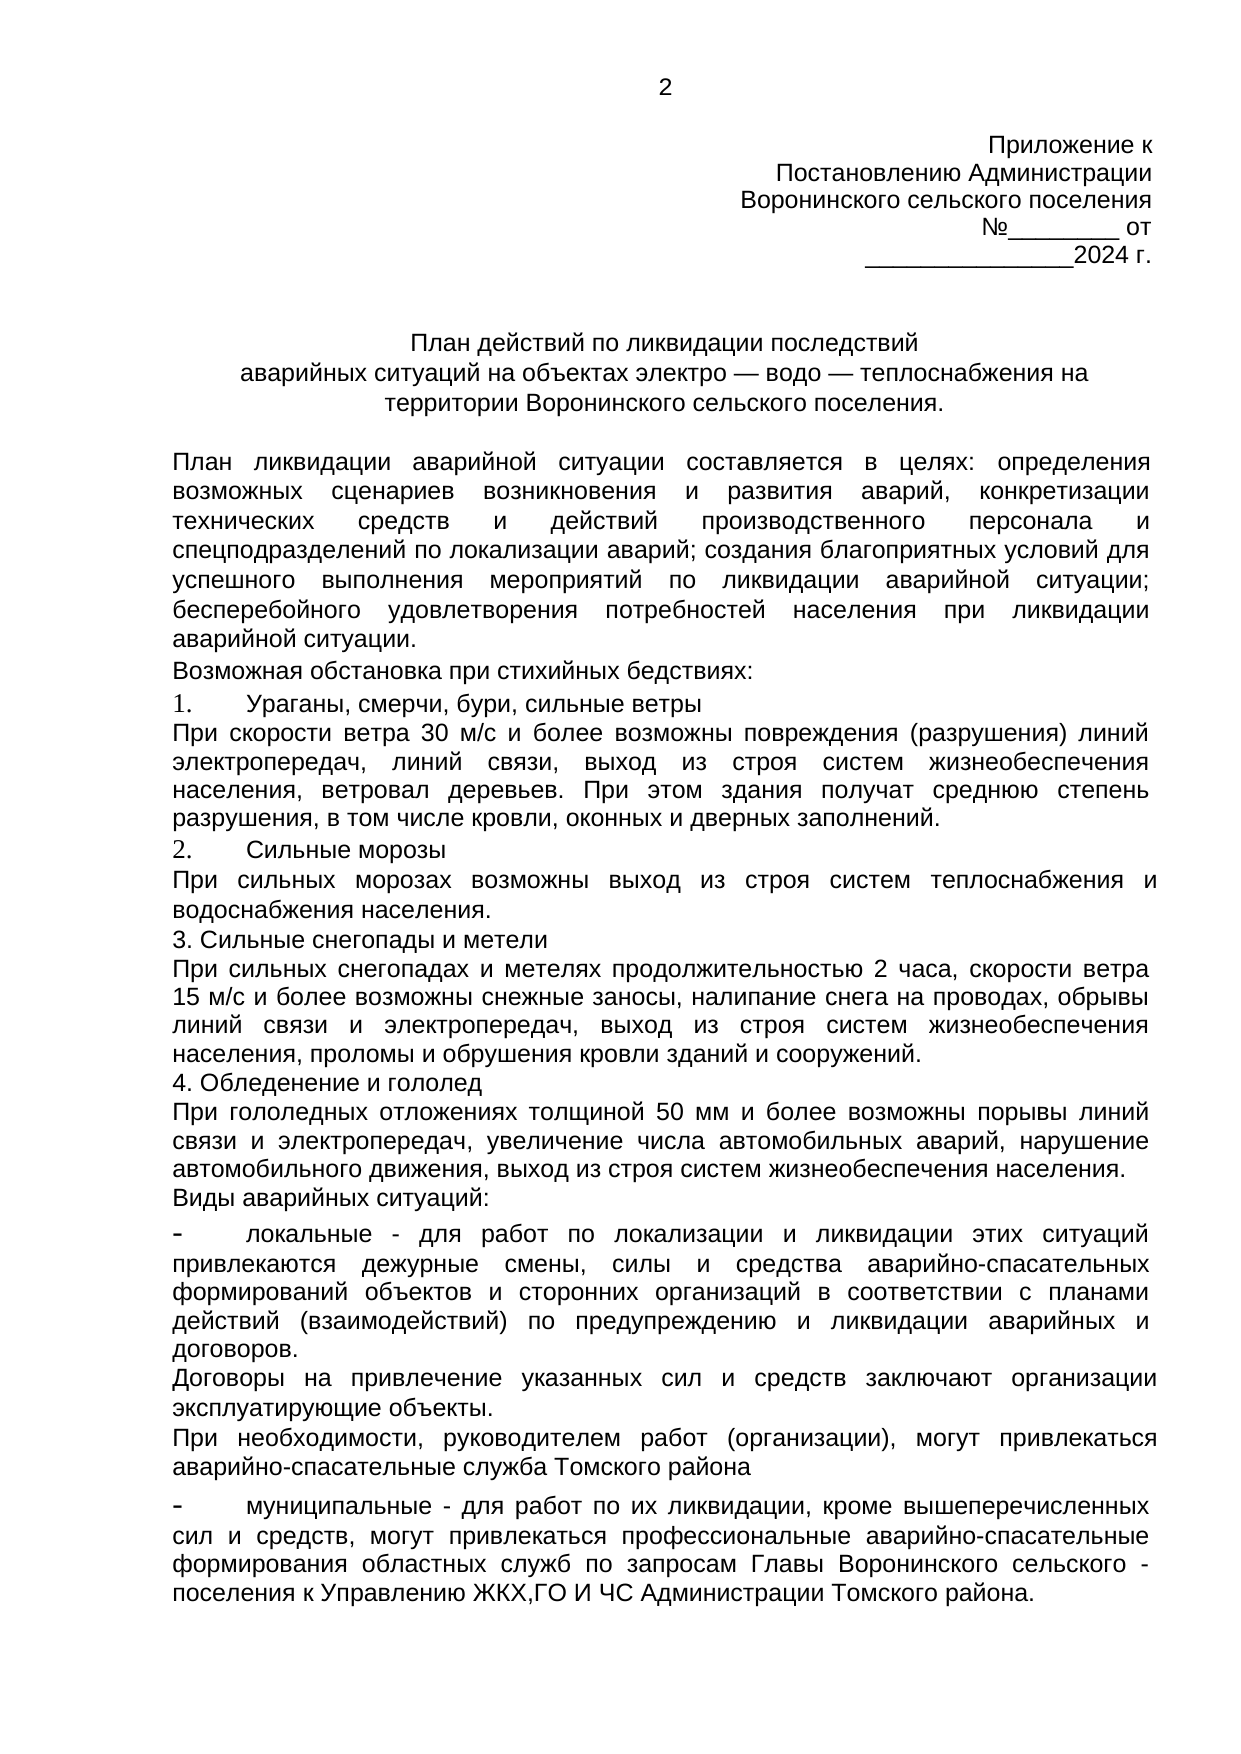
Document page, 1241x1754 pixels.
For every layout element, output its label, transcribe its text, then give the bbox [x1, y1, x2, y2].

text При сильных снегопадах и метелях продолжительностью 2 часа, скорости ветра 15 м/с и более возможны снежные заносы, налипание снега на проводах, обрывы линий связи и электропередач, выход из строя систем жизнеобеспечения населения, проломы и обрушения кровли зданий и сооружений. [172, 955, 1150, 1067]
text При гололедных отложениях толщиной 50 мм и более возможны порывы линий связи и электропередач, увеличение числа автомобильных аварий, нарушение автомобильного движения, выход из строя систем жизнеобеспечения населения. [172, 1098, 1150, 1183]
text аварийных ситуаций на объектах электро — водо — теплоснабжения на территории Воронинского сельского поселения. [178, 358, 1151, 416]
text При необходимости, руководителем работ (организации), могут привлекаться аварийно-спасательные служба Томского района [172, 1423, 1159, 1481]
list Ураганы, смерчи, бури, сильные ветры [172, 687, 1159, 718]
text План действий по ликвидации последствий [178, 328, 1151, 357]
text №________ от _______________2024 г. [172, 214, 1152, 268]
text Возможная обстановка при стихийных бедствиях: [172, 656, 1151, 684]
text Договоры на привлечение указанных сил и средств заключают организации эксплуатирующие объекты. [172, 1363, 1159, 1421]
list Сильные морозы [172, 833, 1159, 864]
text 4. Обледенение и гололед [172, 1068, 1159, 1097]
text План ликвидации аварийной ситуации составляется в целях: определения возможных сценариев возникновения и развития аварий, конкретизации технических средств и действий производственного персонала и спецподразделений по локализации аварий; создания благоприятных условий для успешного выполнения мероприятий по ликвидации аварийной ситуации; бесперебойного удовлетворения потребностей населения при ликвидации аварийной ситуации. [172, 447, 1151, 653]
text Приложение к Постановлению Администрации Воронинского сельского поселения [715, 132, 1152, 214]
text При сильных морозах возможны выход из строя систем теплоснабжения и водоснабжения населения. [172, 865, 1159, 923]
list муниципальные - для работ по их ликвидации, кроме вышеперечисленных сил и средств, могут привлекаться профессиональные аварийно-спасательные формирования областных служб по запросам Главы Воронинского сельского -поселения к Управлению ЖКХ,ГО И ЧС Администрации Томского района. [172, 1486, 1150, 1606]
text При скорости ветра 30 м/с и более возможны повреждения (разрушения) линий электропередач, линий связи, выход из строя систем жизнеобеспечения населения, ветровал деревьев. При этом здания получат среднюю степень разрушения, в том числе кровли, оконных и дверных заполнений. [172, 719, 1150, 832]
list локальные - для работ по локализации и ликвидации этих ситуаций привлекаются дежурные смены, силы и средства аварийно-спасательных формирований объектов и сторонних организаций в соответствии с планами действий (взаимодействий) по предупреждению и ликвидации аварийных и договоров. [172, 1214, 1150, 1363]
text Виды аварийных ситуаций: [172, 1183, 1151, 1212]
text 3. Сильные снегопады и метели [172, 925, 1159, 953]
